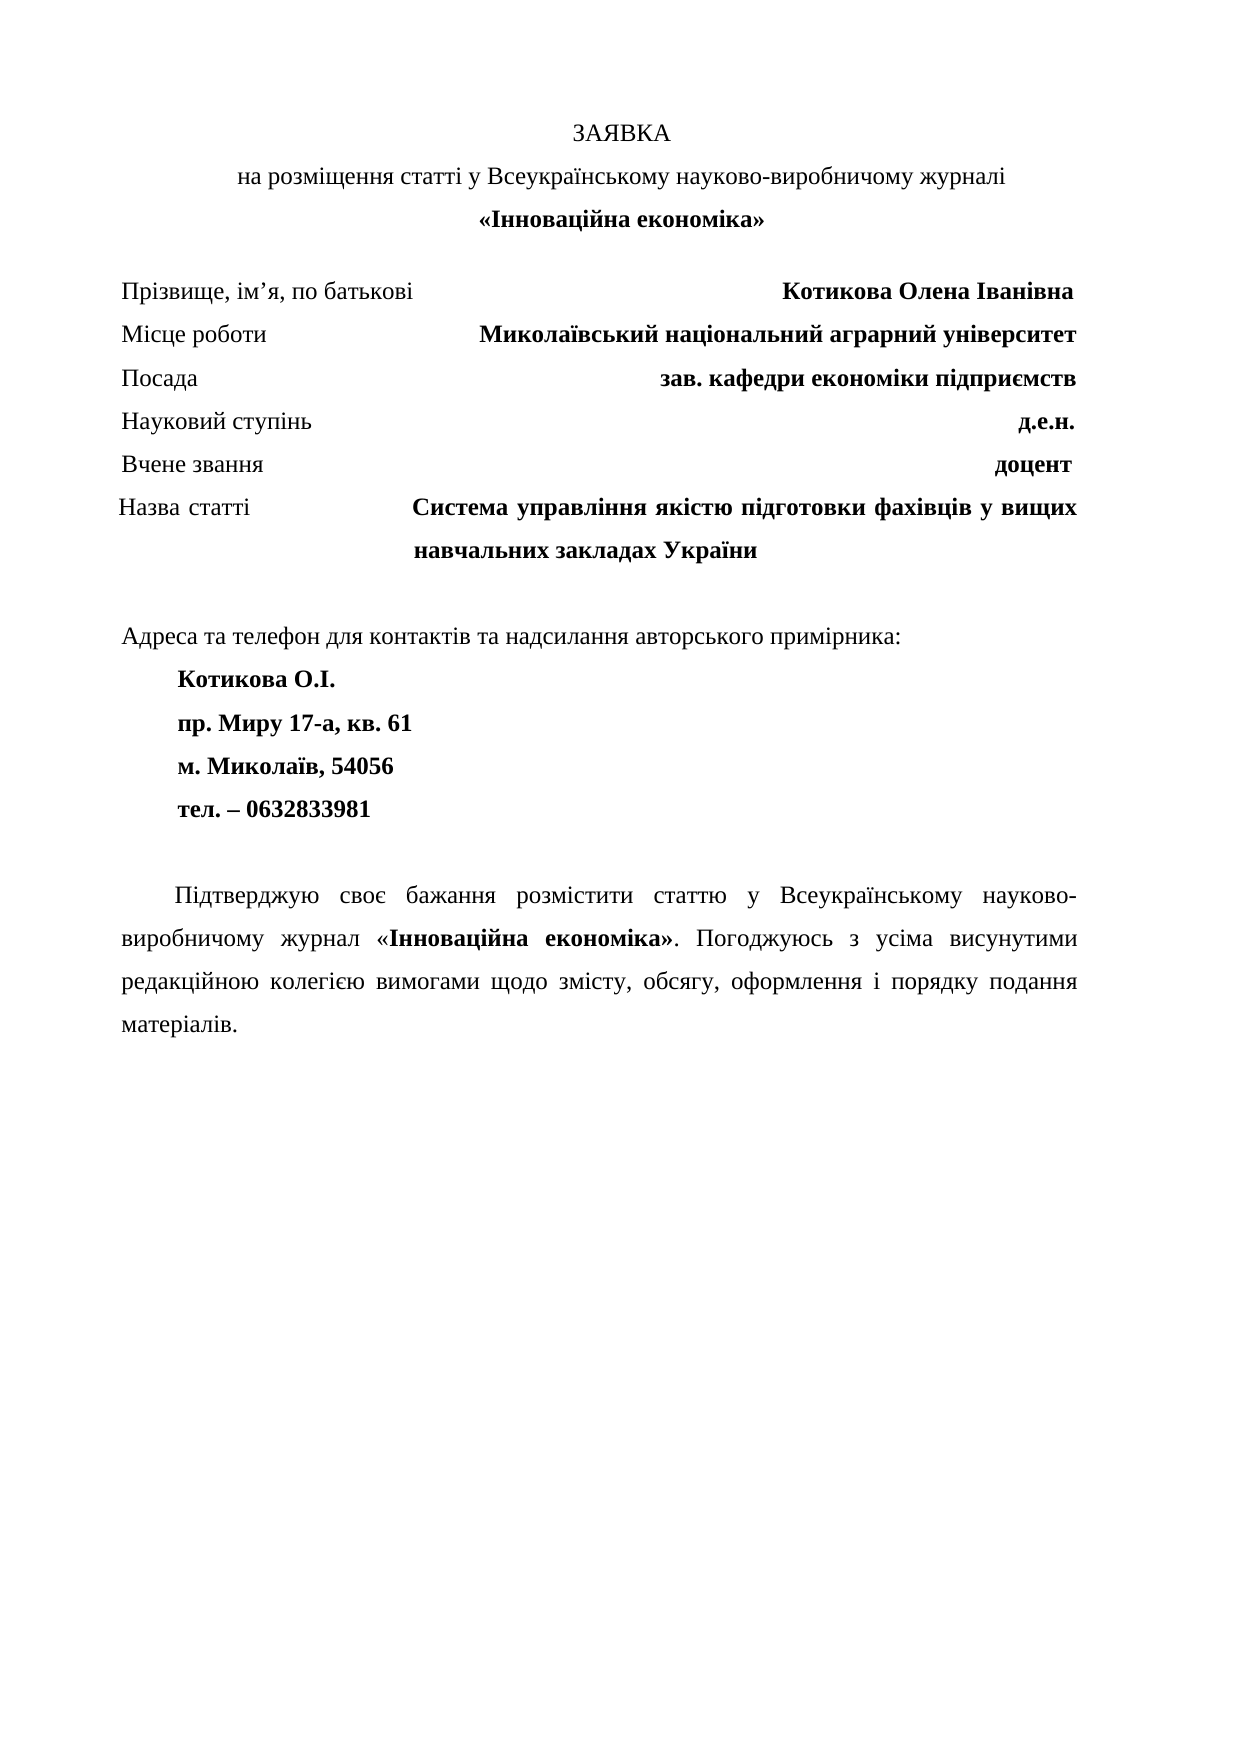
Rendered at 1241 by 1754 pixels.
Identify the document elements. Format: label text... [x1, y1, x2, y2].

text Назва статті Система управління якістю підготовки фахівців у вищих навчальних закладах України [118, 492, 1078, 564]
text на розміщення статті у Всеукраїнському науково-виробничому журналі [121, 161, 1122, 190]
text Вчене звання доцент [121, 449, 1122, 478]
text тел. – 0632833981 [121, 794, 1122, 823]
text ЗАЯВКА [121, 118, 1122, 147]
text Посада зав. кафедри економіки підприємств [121, 363, 1122, 391]
text м. Миколаїв, 54056 [121, 751, 1122, 779]
text пр. Миру 17-а, кв. 61 [121, 708, 1122, 736]
text Науковий ступінь д.е.н. [121, 406, 1122, 434]
text «Інноваційна економіка» [121, 204, 1122, 233]
text Прізвище, ім’я, по батькові Котикова Олена Іванівна [121, 276, 1122, 305]
text Адреса та телефон для контактів та надсилання авторського примірника: [121, 621, 1122, 650]
text Місце роботи Миколаївський національний аграрний університет [121, 319, 1122, 348]
text Котикова О.І. [121, 664, 1122, 693]
text Підтверджую своє бажання розмістити статтю у Всеукраїнському науково-виробничому журнал «Інноваційна економіка». Погоджуюсь з усіма висунутими редакційною колегією вимогами щодо змісту, обсягу, оформлення і порядку подання матеріалів. [121, 880, 1078, 1038]
